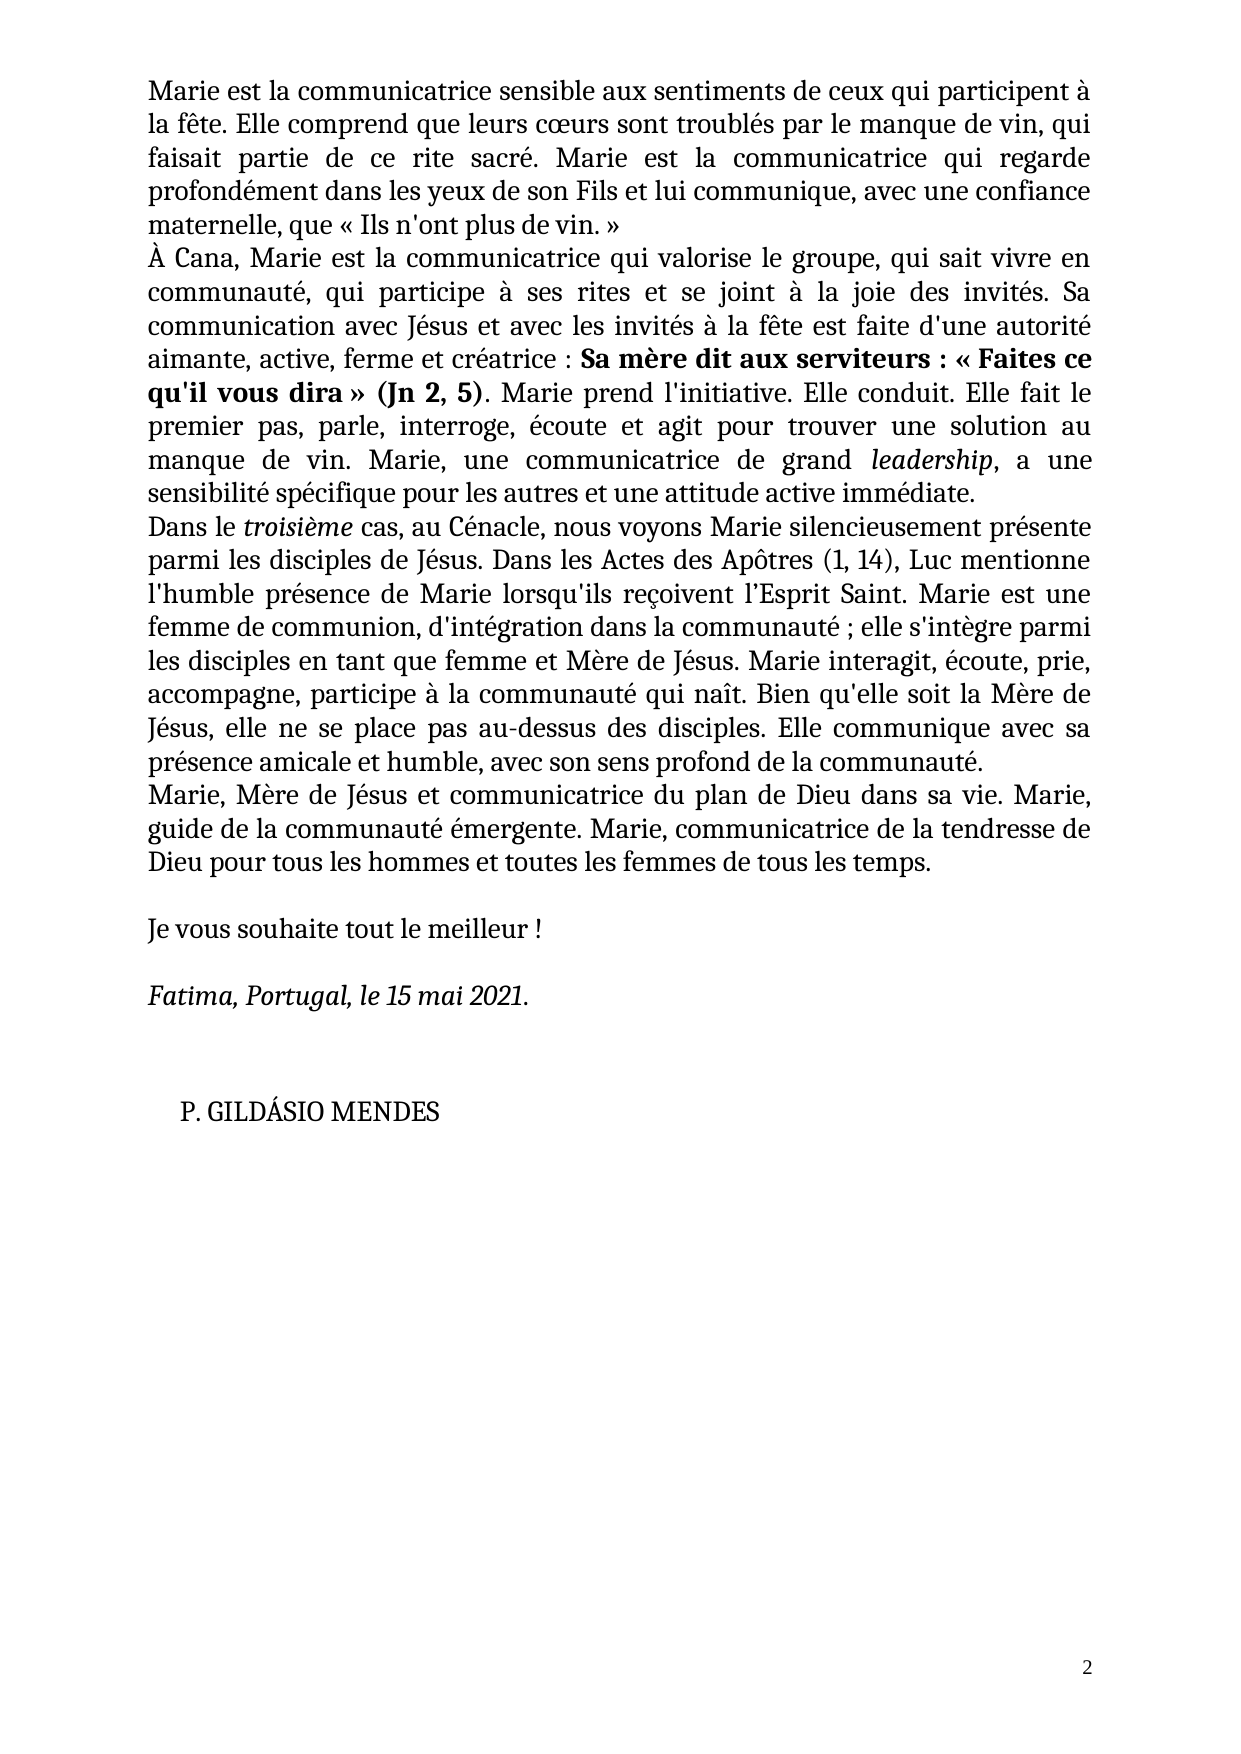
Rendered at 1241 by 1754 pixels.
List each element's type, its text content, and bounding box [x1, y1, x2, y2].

text Fatima, Portugal, le 15 mai 2021. [148, 979, 1093, 1013]
text Je vous souhaite tout le meilleur ! [148, 912, 1093, 946]
text Marie est la communicatrice sensible aux sentiments de ceux qui participent à la fête. Elle comprend que leurs cœurs sont troublés par le manque de vin, qui faisait partie de ce rite sacré. Marie est la communicatrice qui regarde profondément dans les yeux de son Fils et lui communique, avec une confiance maternelle, que « Ils n'ont plus de vin. » [148, 74, 1093, 242]
text À Cana, Marie est la communicatrice qui valorise le groupe, qui sait vivre en communauté, qui participe à ses rites et se joint à la joie des invités. Sa communication avec Jésus et avec les invités à la fête est faite d'une autorité aimante, active, ferme et créatrice : Sa mère dit aux serviteurs : « Faites ce qu'il vous dira » (Jn 2, 5). Marie prend l'initiative. Elle conduit. Elle fait le premier pas, parle, interroge, écoute et agit pour trouver une solution au manque de vin. Marie, une communicatrice de grand leadership, a une sensibilité spécifique pour les autres et une attitude active immédiate. [148, 242, 1093, 510]
text Dans le troisième cas, au Cénacle, nous voyons Marie silencieusement présente parmi les disciples de Jésus. Dans les Actes des Apôtres (1, 14), Luc mentionne l'humble présence de Marie lorsqu'ils reçoivent l’Esprit Saint. Marie est une femme de communion, d'intégration dans la communauté ; elle s'intègre parmi les disciples en tant que femme et Mère de Jésus. Marie interagit, écoute, prie, accompagne, participe à la communauté qui naît. Bien qu'elle soit la Mère de Jésus, elle ne se place pas au-dessus des disciples. Elle communique avec sa présence amicale et humble, avec son sens profond de la communauté. [148, 510, 1093, 778]
text P. GILDÁSIO MENDES [148, 1095, 1093, 1128]
text Marie, Mère de Jésus et communicatrice du plan de Dieu dans sa vie. Marie, guide de la communauté émergente. Marie, communicatrice de la tendresse de Dieu pour tous les hommes et toutes les femmes de tous les temps. [148, 778, 1093, 879]
